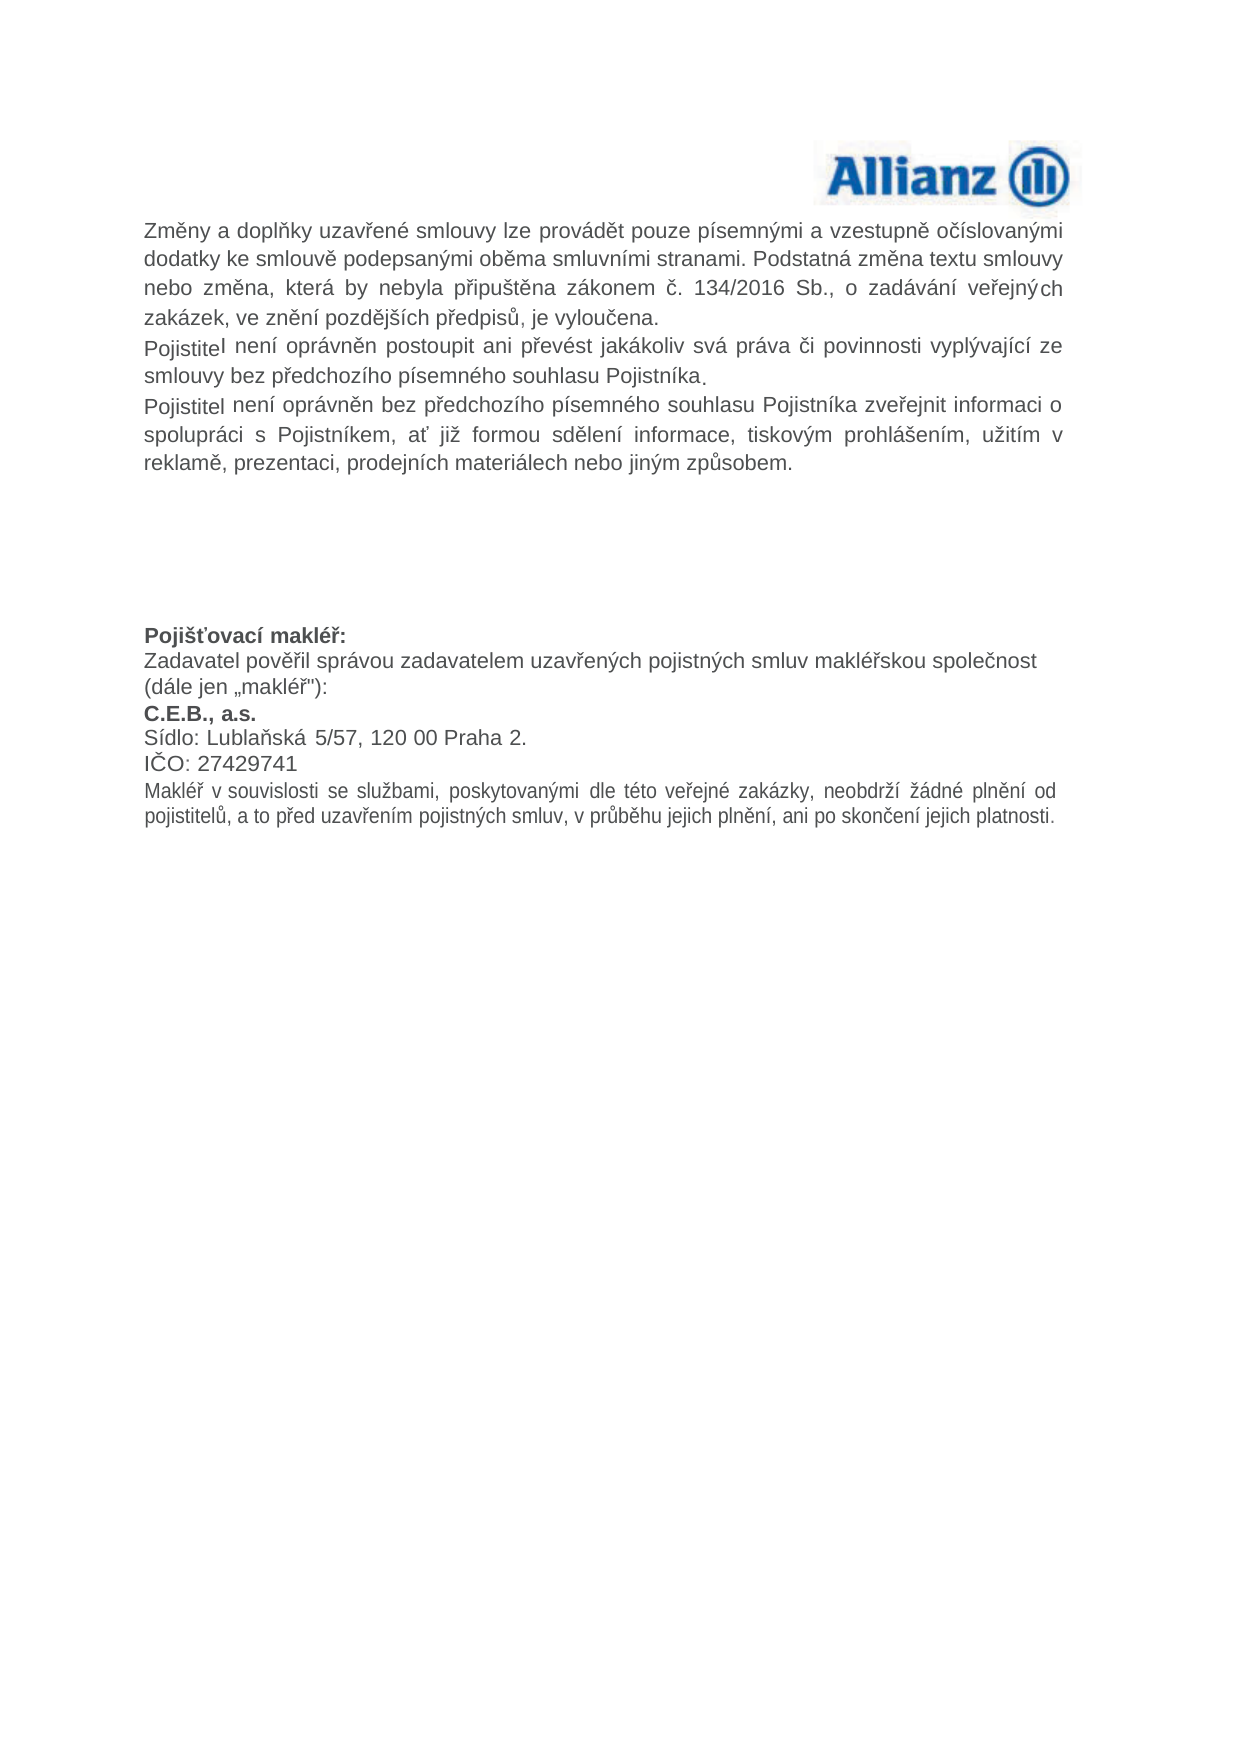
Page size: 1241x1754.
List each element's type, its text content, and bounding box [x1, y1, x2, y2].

text Změny a doplňky uzavřené smlouvy lze provádět pouze písemnými a vzestupně očíslovanými dodatky ke smlouvě podepsanými oběma smluvními stranami. Podstatná změna textu smlouvy nebo změna, která by nebyla připuštěna zákonem č. 134/2016 Sb., o zadávání veřejných zakázek, ve znění pozdějších předpisů, je vyloučena. [144, 218, 1063, 330]
picture [788, 118, 1108, 240]
text PojistiteI není oprávněn postoupit ani převést jakákoliv svá práva či povinnosti vyplývající ze smlouvy bez předchozího písemného souhlasu Pojistníka. [143, 333, 1064, 390]
text IČO: 27429741 [144, 751, 1180, 776]
text Makléř v souvislosti se službami, poskytovanými dle této veřejné zakázky, neobdrží žádné plnění od pojistitelů, a to před uzavřením pojistných smluv, v průběhu jejich plnění, ani po skončení jejich platnosti. [144, 777, 1113, 829]
text Sídlo: Lublaňská 5/57, 120 00 Praha 2. [144, 726, 1180, 751]
subtitle Pojišťovací makléř: [144, 623, 1180, 648]
text Pojistitel není oprávněn bez předchozího písemného souhlasu Pojistníka zveřejnit informaci o spolupráci s Pojistníkem, ať již formou sdělení informace, tiskovým prohlášením, užitím v reklamě, prezentaci, prodejních materiálech nebo jiným způsobem. [143, 392, 1064, 475]
subtitle C.E.B., a.s. [144, 702, 1180, 726]
text Zadavatel pověřil správou zadavatelem uzavřených pojistných smluv makléřskou společnost (dále jen „makléř"): [144, 648, 1074, 699]
